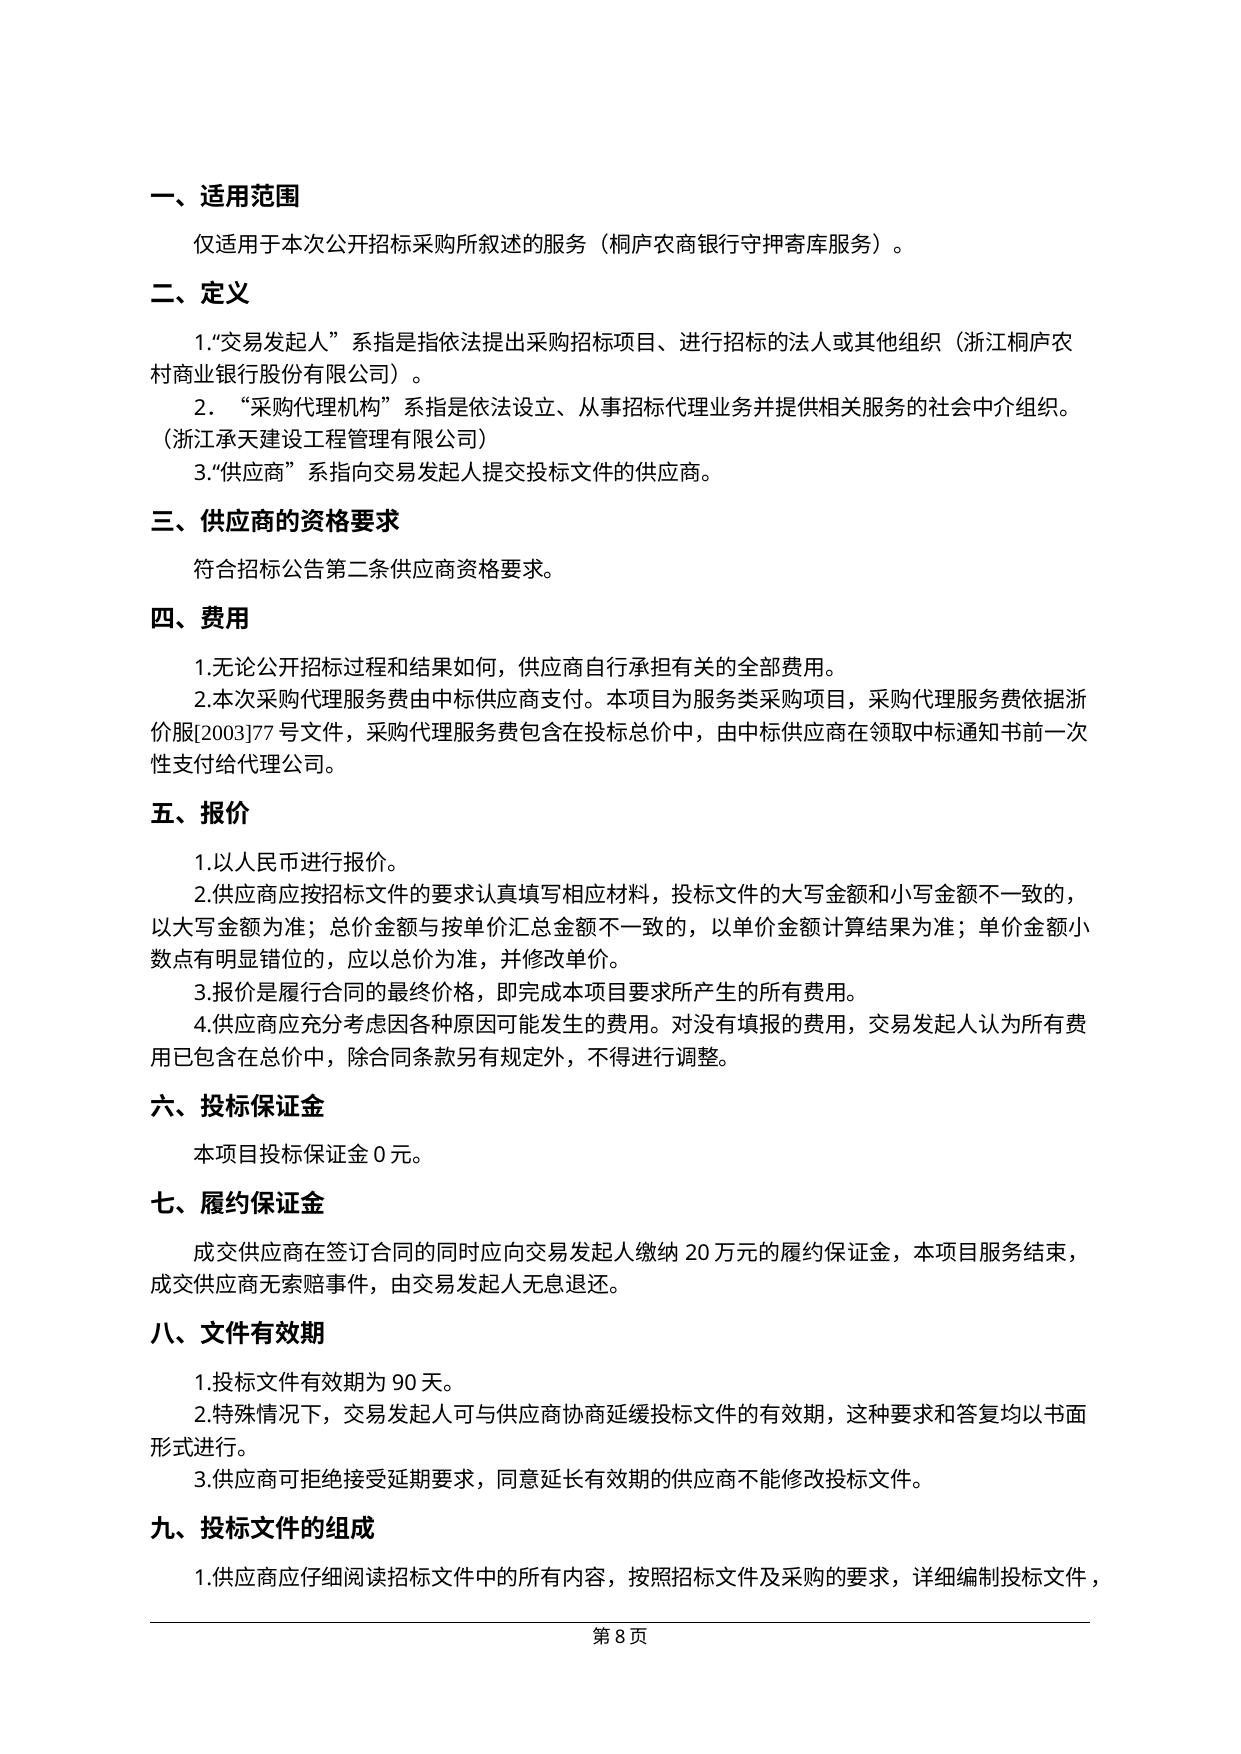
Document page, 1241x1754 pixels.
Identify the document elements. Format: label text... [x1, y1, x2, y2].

text 三、供应商的资格要求 [150, 487, 1090, 552]
text 一、适用范围 [150, 162, 1090, 227]
text 3.供应商可拒绝接受延期要求，同意延长有效期的供应商不能修改投标文件。 [150, 1462, 1090, 1494]
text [150, 1559, 1090, 1592]
text 四、费用 [150, 584, 1090, 649]
text 八、文件有效期 [150, 1299, 1090, 1364]
text 符合招标公告第二条供应商资格要求。 [150, 552, 1090, 584]
text 1.投标文件有效期为90天。 [150, 1364, 1090, 1397]
text 2.本次采购代理服务费由中标供应商支付。本项目为服务类采购项目，采购代理服务费依据浙价服[2003]77号文件，采购代理服务费包含在投标总价中，由中标供应商在领取中标通知书前一次性支付给代理公司。 [150, 682, 1090, 779]
text 六、投标保证金 [150, 1072, 1090, 1137]
text 3.“供应商”系指向交易发起人提交投标文件的供应商。 [150, 454, 1090, 487]
text 2．“采购代理机构”系指是依法设立、从事招标代理业务并提供相关服务的社会中介组织。（浙江承天建设工程管理有限公司） [150, 389, 1090, 454]
text 3.报价是履行合同的最终价格，即完成本项目要求所产生的所有费用。 [150, 974, 1090, 1007]
text 五、报价 [150, 779, 1090, 844]
text 2.供应商应按招标文件的要求认真填写相应材料，投标文件的大写金额和小写金额不一致的，以大写金额为准；总价金额与按单价汇总金额不一致的，以单价金额计算结果为准；单价金额小数点有明显错位的，应以总价为准，并修改单价。 [150, 877, 1090, 974]
text 九、投标文件的组成 [150, 1494, 1090, 1559]
text 2.特殊情况下，交易发起人可与供应商协商延缓投标文件的有效期，这种要求和答复均以书面形式进行。 [150, 1397, 1090, 1462]
text 1.以人民币进行报价。 [150, 844, 1090, 877]
text 七、履约保证金 [150, 1169, 1090, 1234]
text 本项目投标保证金0元。 [150, 1137, 1090, 1169]
text 成交供应商在签订合同的同时应向交易发起人缴纳20万元的履约保证金，本项目服务结束，成交供应商无索赔事件，由交易发起人无息退还。 [150, 1234, 1090, 1299]
text 1.“交易发起人”系指是指依法提出采购招标项目、进行招标的法人或其他组织（浙江桐庐农村商业银行股份有限公司）。 [150, 324, 1090, 389]
text 二、定义 [150, 259, 1090, 324]
text 仅适用于本次公开招标采购所叙述的服务（桐庐农商银行守押寄库服务）。 [150, 227, 1090, 259]
text 4.供应商应充分考虑因各种原因可能发生的费用。对没有填报的费用，交易发起人认为所有费用已包含在总价中，除合同条款另有规定外，不得进行调整。 [150, 1007, 1090, 1072]
text 1.无论公开招标过程和结果如何，供应商自行承担有关的全部费用。 [150, 649, 1090, 682]
